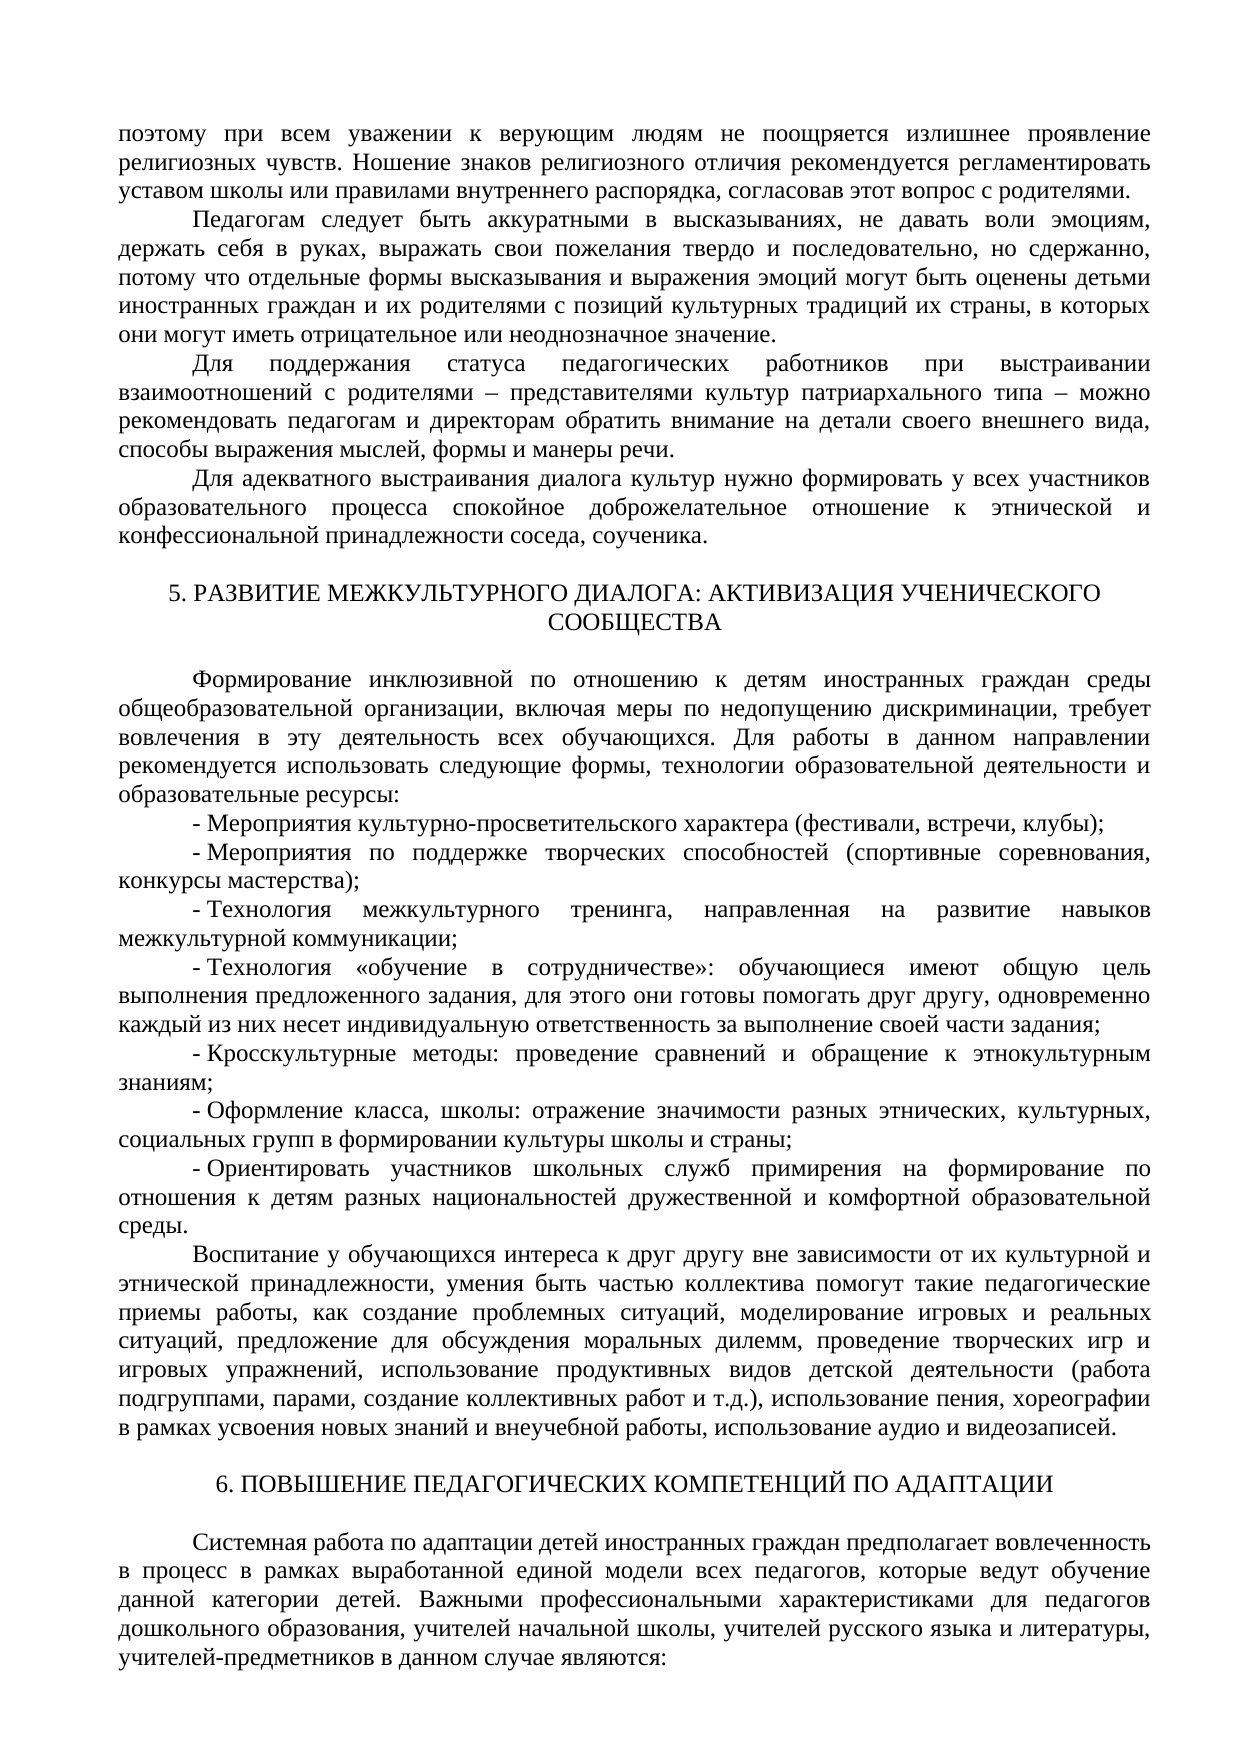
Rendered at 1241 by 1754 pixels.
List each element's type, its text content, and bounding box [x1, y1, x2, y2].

text - Кросскультурные методы: проведение сравнений и обращение к этнокультурным знаниям; [118, 1038, 1152, 1096]
text Для поддержания статуса педагогических работников при выстраивании взаимоотношений с родителями – представителями культур патриархального типа – можно рекомендовать педагогам и директорам обратить внимание на детали своего внешнего вида, способы выражения мыслей, формы и манеры речи. [118, 348, 1152, 463]
text - Мероприятия по поддержке творческих способностей (спортивные соревнования, конкурсы мастерства); [118, 837, 1152, 894]
subtitle 5. РАЗВИТИЕ МЕЖКУЛЬТУРНОГО ДИАЛОГА: АКТИВИЗАЦИЯ УЧЕНИЧЕСКОГО СООБЩЕСТВА [118, 578, 1152, 636]
subtitle 6. ПОВЫШЕНИЕ ПЕДАГОГИЧЕСКИХ КОМПЕТЕНЦИЙ ПО АДАПТАЦИИ [118, 1469, 1152, 1498]
text Педагогам следует быть аккуратными в высказываниях, не давать воли эмоциям, держать себя в руках, выражать свои пожелания твердо и последовательно, но сдержанно, потому что отдельные формы высказывания и выражения эмоций могут быть оценены детьми иностранных граждан и их родителями с позиций культурных традиций их страны, в которых они могут иметь отрицательное или неоднозначное значение. [118, 204, 1152, 348]
text - Технология межкультурного тренинга, направленная на развитие навыков межкультурной коммуникации; [118, 894, 1152, 952]
text - Мероприятия культурно-просветительского характера (фестивали, встречи, клубы); [118, 808, 1152, 837]
text Воспитание у обучающихся интереса к друг другу вне зависимости от их культурной и этнической принадлежности, умения быть частью коллектива помогут такие педагогические приемы работы, как создание проблемных ситуаций, моделирование игровых и реальных ситуаций, предложение для обсуждения моральных дилемм, проведение творческих игр и игровых упражнений, использование продуктивных видов детской деятельности (работа подгруппами, парами, создание коллективных работ и т.д.), использование пения, хореографии в рамках усвоения новых знаний и внеучебной работы, использование аудио и видеозаписей. [118, 1239, 1152, 1441]
text Системная работа по адаптации детей иностранных граждан предполагает вовлеченность в процесс в рамках выработанной единой модели всех педагогов, которые ведут обучение данной категории детей. Важными профессиональными характеристиками для педагогов дошкольного образования, учителей начальной школы, учителей русского языка и литературы, учителей-предметников в данном случае являются: [118, 1527, 1152, 1671]
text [118, 118, 1152, 204]
text Формирование инклюзивной по отношению к детям иностранных граждан среды общеобразовательной организации, включая меры по недопущению дискриминации, требует вовлечения в эту деятельность всех обучающихся. Для работы в данном направлении рекомендуется использовать следующие формы, технологии образовательной деятельности и образовательные ресурсы: [118, 664, 1152, 808]
text - Технология «обучение в сотрудничестве»: обучающиеся имеют общую цель выполнения предложенного задания, для этого они готовы помогать друг другу, одновременно каждый из них несет индивидуальную ответственность за выполнение своей части задания; [118, 952, 1152, 1038]
text - Оформление класса, школы: отражение значимости разных этнических, культурных, социальных групп в формировании культуры школы и страны; [118, 1096, 1152, 1153]
text - Ориентировать участников школьных служб примирения на формирование по отношения к детям разных национальностей дружественной и комфортной образовательной среды. [118, 1153, 1152, 1239]
text Для адекватного выстраивания диалога культур нужно формировать у всех участников образовательного процесса спокойное доброжелательное отношение к этнической и конфессиональной принадлежности соседа, соученика. [118, 463, 1152, 549]
